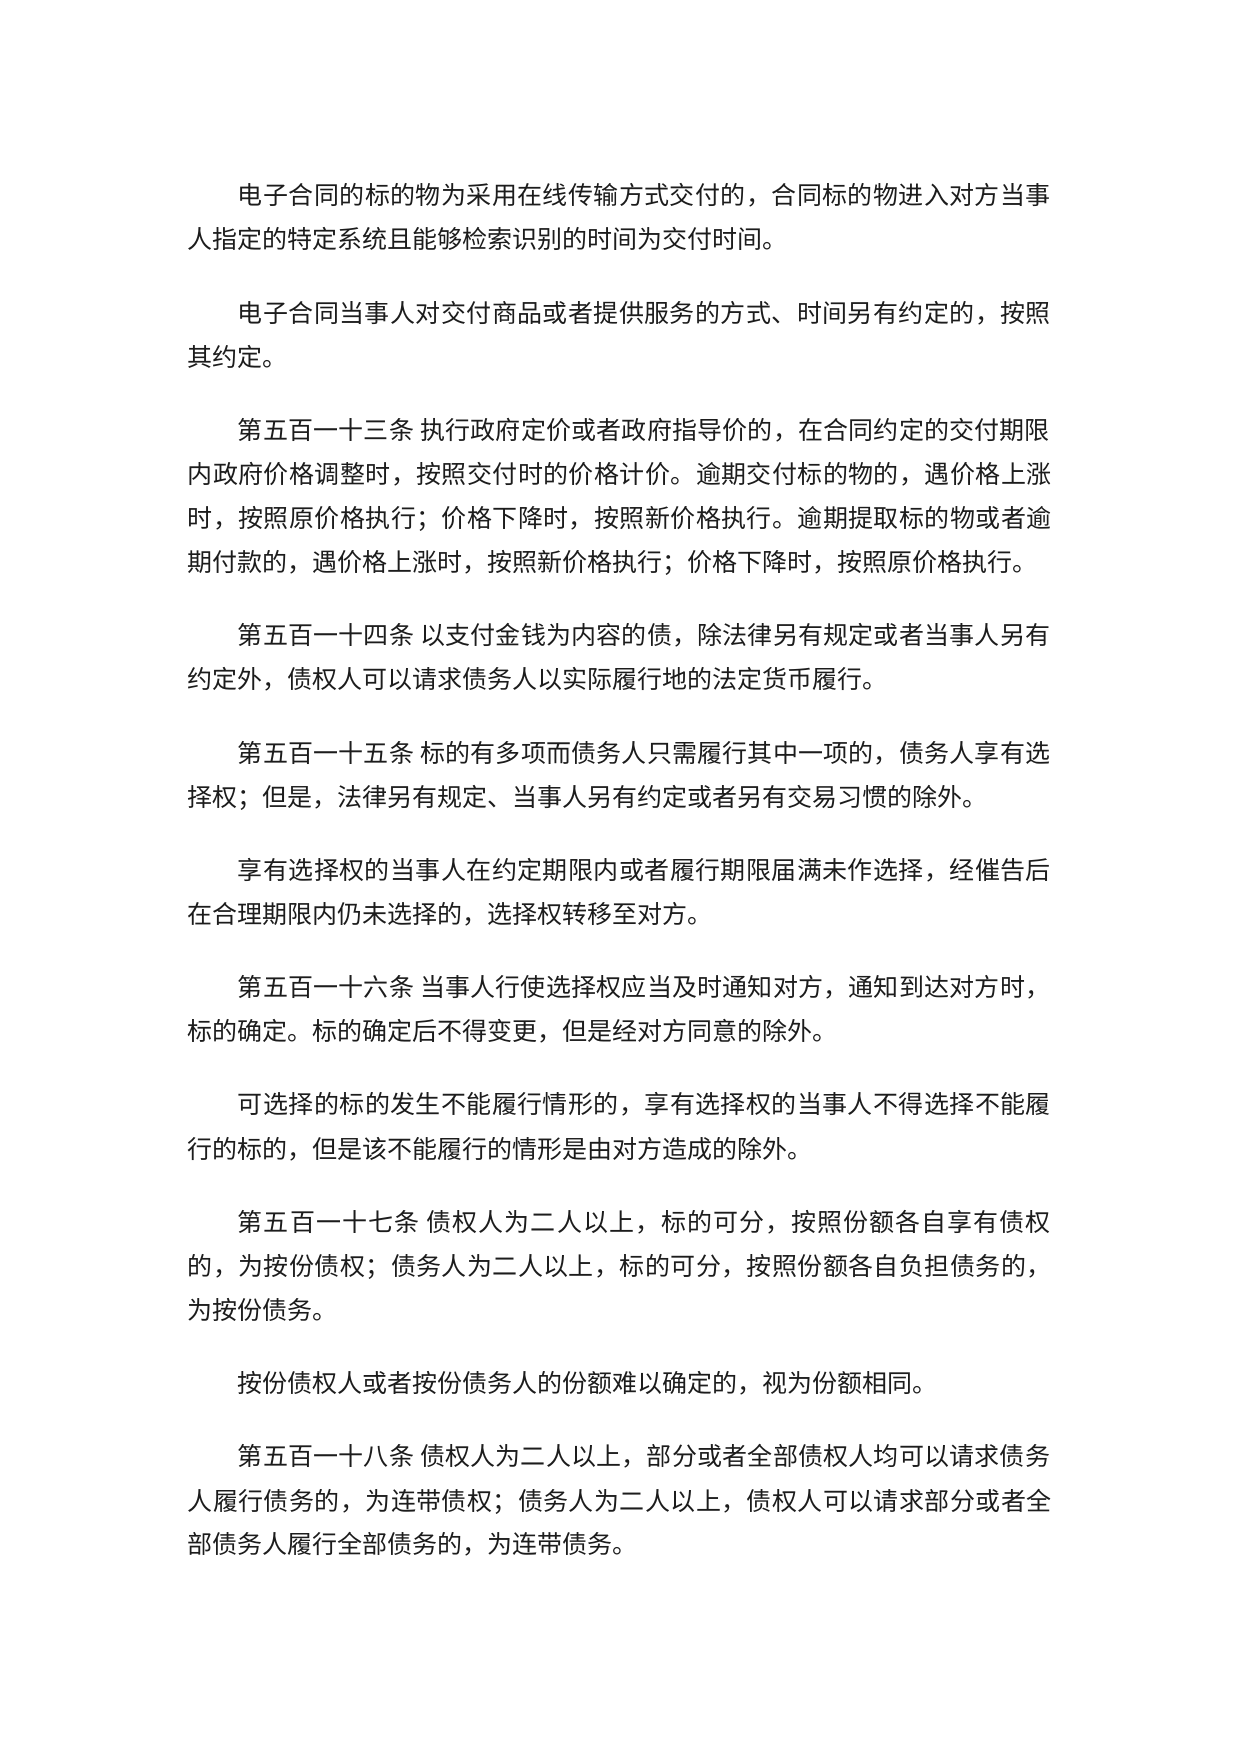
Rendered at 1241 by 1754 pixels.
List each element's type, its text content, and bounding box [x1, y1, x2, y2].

text 第五百一十五条 标的有多项而债务人只需履行其中一项的，债务人享有选择权；但是，法律另有规定、当事人另有约定或者另有交易习惯的除外。 [187, 729, 1053, 817]
text 第五百一十八条 债权人为二人以上，部分或者全部债权人均可以请求债务人履行债务的，为连带债权；债务人为二人以上，债权人可以请求部分或者全部债务人履行全部债务的，为连带债务。 [187, 1433, 1053, 1565]
text 电子合同当事人对交付商品或者提供服务的方式、时间另有约定的，按照其约定。 [187, 289, 1053, 377]
text 第五百一十四条 以支付金钱为内容的债，除法律另有规定或者当事人另有约定外，债权人可以请求债务人以实际履行地的法定货币履行。 [187, 612, 1053, 700]
text 可选择的标的发生不能履行情形的，享有选择权的当事人不得选择不能履行的标的，但是该不能履行的情形是由对方造成的除外。 [187, 1081, 1053, 1169]
text 第五百一十七条 债权人为二人以上，标的可分，按照份额各自享有债权的，为按份债权；债务人为二人以上，标的可分，按照份额各自负担债务的，为按份债务。 [187, 1198, 1053, 1331]
text 按份债权人或者按份债务人的份额难以确定的，视为份额相同。 [187, 1360, 1053, 1404]
text 第五百一十三条 执行政府定价或者政府指导价的，在合同约定的交付期限内政府价格调整时，按照交付时的价格计价。逾期交付标的物的，遇价格上涨时，按照原价格执行；价格下降时，按照新价格执行。逾期提取标的物或者逾期付款的，遇价格上涨时，按照新价格执行；价格下降时，按照原价格执行。 [187, 407, 1053, 583]
text 享有选择权的当事人在约定期限内或者履行期限届满未作选择，经催告后在合理期限内仍未选择的，选择权转移至对方。 [187, 847, 1053, 935]
text 电子合同的标的物为采用在线传输方式交付的，合同标的物进入对方当事人指定的特定系统且能够检索识别的时间为交付时间。 [187, 172, 1053, 260]
text 第五百一十六条 当事人行使选择权应当及时通知对方，通知到达对方时，标的确定。标的确定后不得变更，但是经对方同意的除外。 [187, 964, 1053, 1052]
